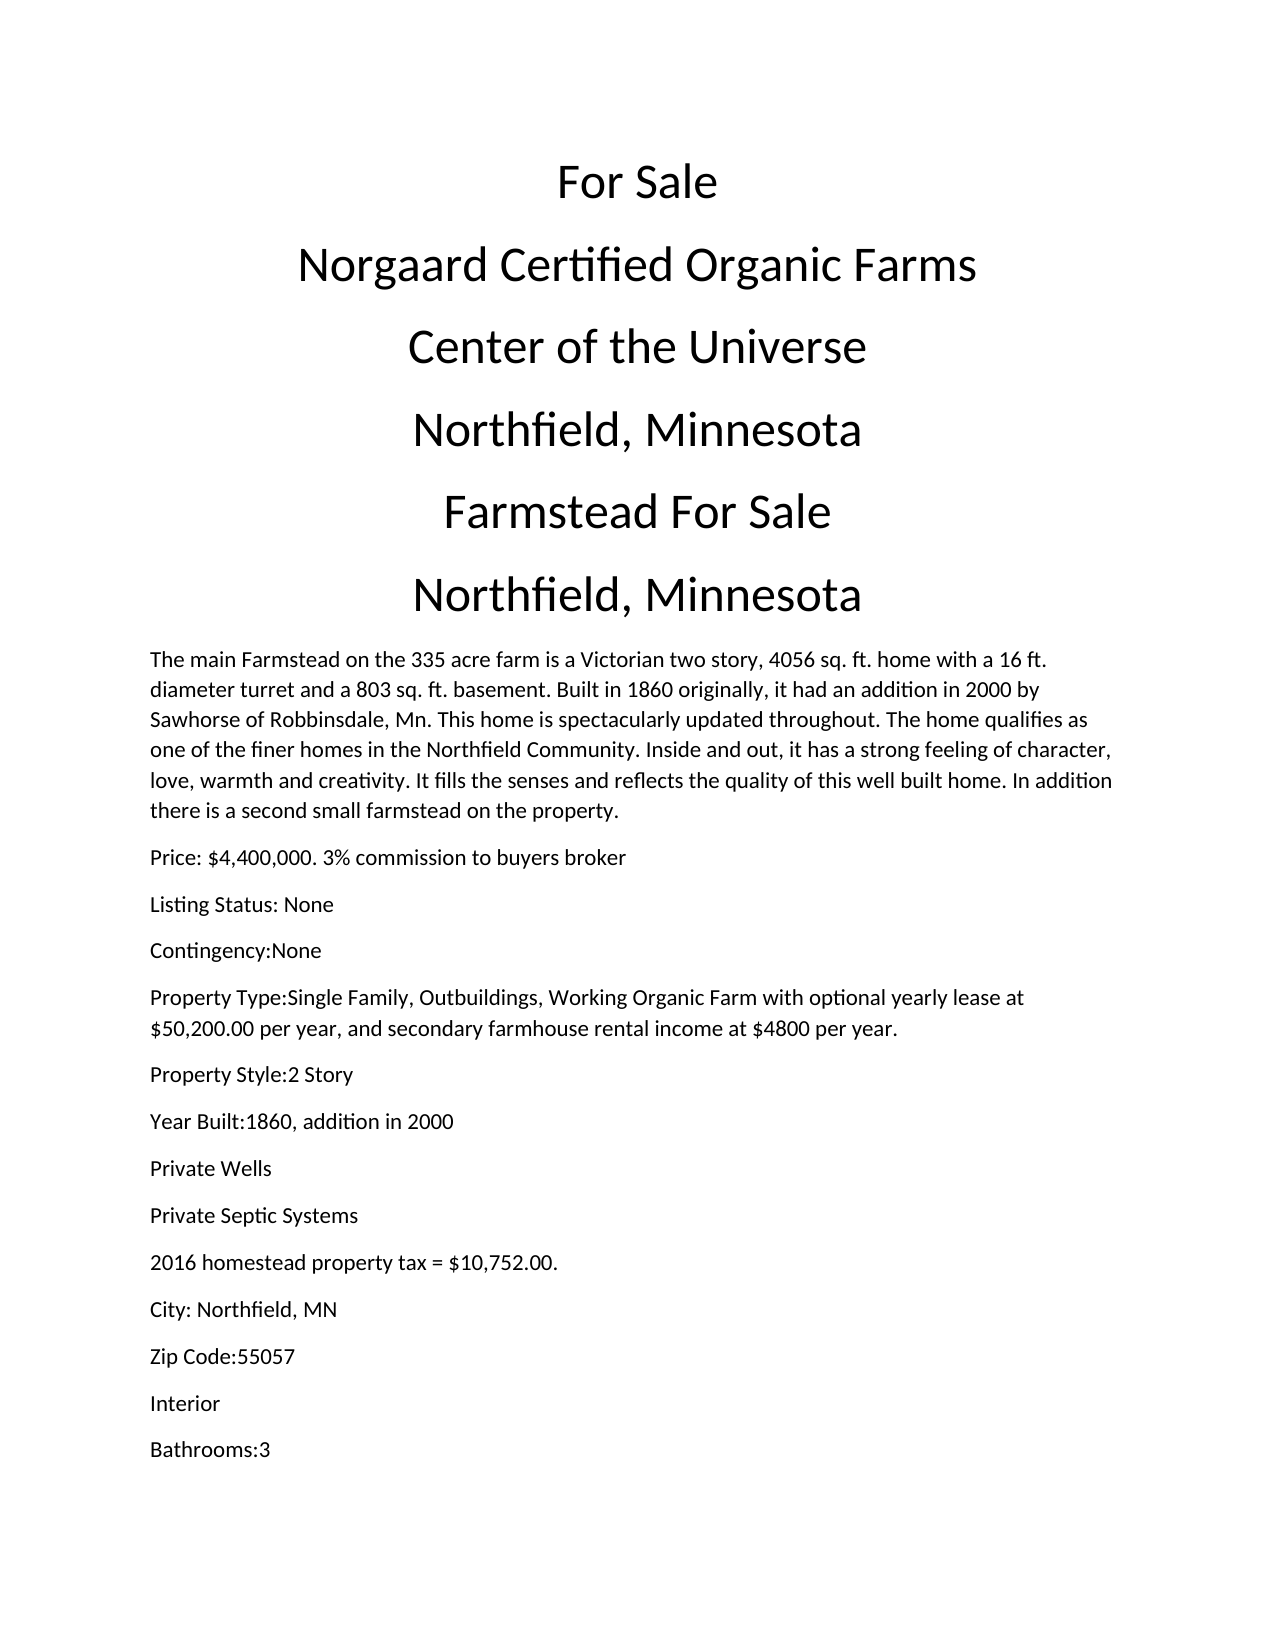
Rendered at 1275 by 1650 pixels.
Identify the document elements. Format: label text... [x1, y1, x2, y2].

text Interior [150, 1389, 1125, 1417]
text Property Style:2 Story [150, 1061, 1125, 1089]
text Farmstead For Sale [150, 480, 1125, 541]
text Year Built:1860, addition in 2000 [150, 1107, 1125, 1136]
text Center of the Universe [150, 315, 1125, 376]
text Bathrooms:3 [150, 1436, 1125, 1464]
text Property Type:Single Family, Outbuildings, Working Organic Farm with optional yearly lease at $50,200.00 per year, and secondary farmhouse rental income at $4800 per year. [150, 983, 1125, 1042]
text Northfield, Minnesota [150, 397, 1125, 458]
text Northfield, Minnesota [150, 562, 1125, 623]
text Private Wells [150, 1154, 1125, 1182]
text Listing Status: None [150, 890, 1125, 918]
text Zip Code:55057 [150, 1342, 1125, 1370]
text Contingency:None [150, 937, 1125, 965]
text Norgaard Certified Organic Farms [150, 232, 1125, 293]
text Private Septic Systems [150, 1201, 1125, 1229]
text For Sale [150, 150, 1125, 211]
text The main Farmstead on the 335 acre farm is a Victorian two story, 4056 sq. ft. home with a 16 ft. diameter turret and a 803 sq. ft. basement. Built in 1860 originally, it had an addition in 2000 by Sawhorse of Robbinsdale, Mn. This home is spectacularly updated throughout. The home qualifies as one of the finer homes in the Northfield Community. Inside and out, it has a strong feeling of character, love, warmth and creativity. It fills the senses and reflects the quality of this well built home. In addition there is a second small farmstead on the property. [150, 645, 1125, 824]
text 2016 homestead property tax = $10,752.00. [150, 1248, 1125, 1276]
text City: Northfield, MN [150, 1295, 1125, 1323]
text Price: $4,400,000. 3% commission to buyers broker [150, 843, 1125, 871]
